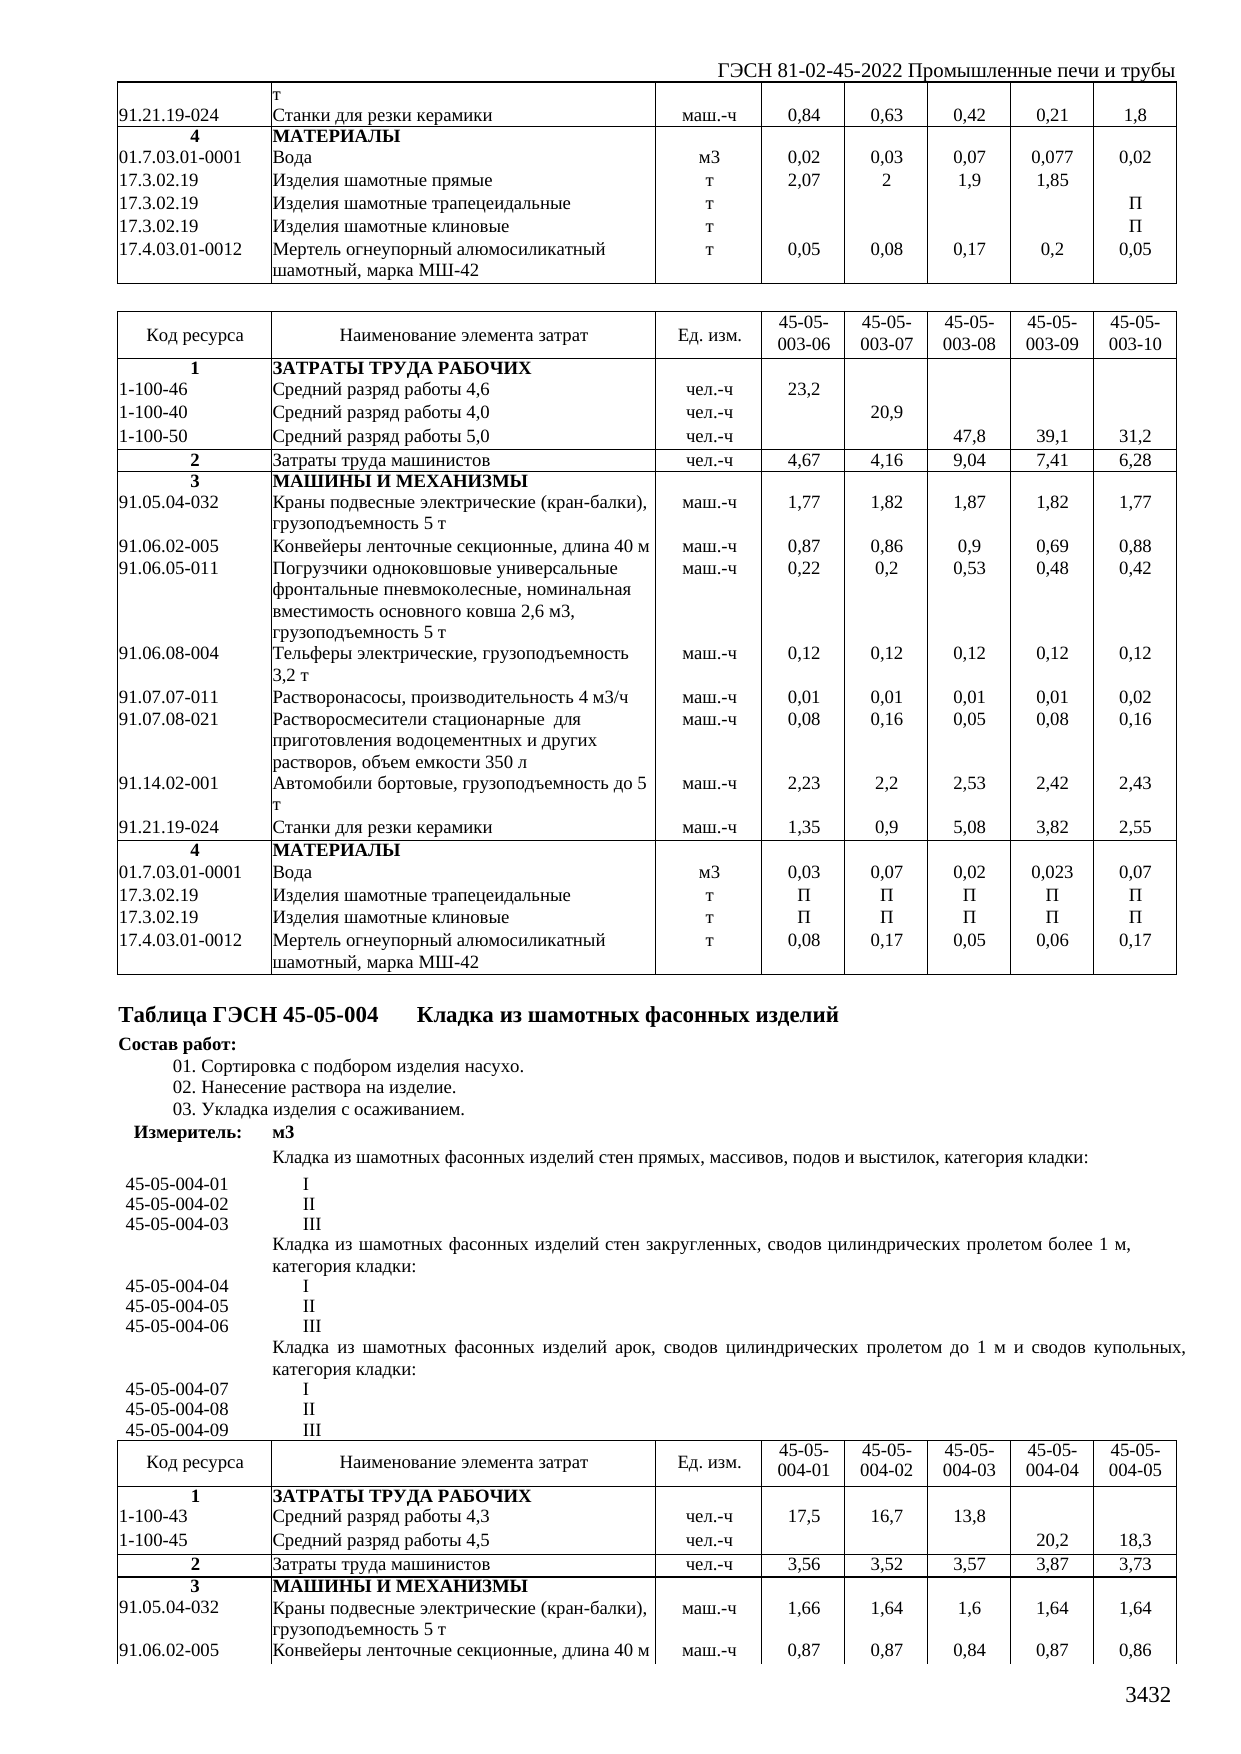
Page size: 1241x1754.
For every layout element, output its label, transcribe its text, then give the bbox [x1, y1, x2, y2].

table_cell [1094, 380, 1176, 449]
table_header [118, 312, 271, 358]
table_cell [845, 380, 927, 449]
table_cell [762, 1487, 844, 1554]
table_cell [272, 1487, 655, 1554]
text 45-05-004-01 I [125, 1170, 1089, 1196]
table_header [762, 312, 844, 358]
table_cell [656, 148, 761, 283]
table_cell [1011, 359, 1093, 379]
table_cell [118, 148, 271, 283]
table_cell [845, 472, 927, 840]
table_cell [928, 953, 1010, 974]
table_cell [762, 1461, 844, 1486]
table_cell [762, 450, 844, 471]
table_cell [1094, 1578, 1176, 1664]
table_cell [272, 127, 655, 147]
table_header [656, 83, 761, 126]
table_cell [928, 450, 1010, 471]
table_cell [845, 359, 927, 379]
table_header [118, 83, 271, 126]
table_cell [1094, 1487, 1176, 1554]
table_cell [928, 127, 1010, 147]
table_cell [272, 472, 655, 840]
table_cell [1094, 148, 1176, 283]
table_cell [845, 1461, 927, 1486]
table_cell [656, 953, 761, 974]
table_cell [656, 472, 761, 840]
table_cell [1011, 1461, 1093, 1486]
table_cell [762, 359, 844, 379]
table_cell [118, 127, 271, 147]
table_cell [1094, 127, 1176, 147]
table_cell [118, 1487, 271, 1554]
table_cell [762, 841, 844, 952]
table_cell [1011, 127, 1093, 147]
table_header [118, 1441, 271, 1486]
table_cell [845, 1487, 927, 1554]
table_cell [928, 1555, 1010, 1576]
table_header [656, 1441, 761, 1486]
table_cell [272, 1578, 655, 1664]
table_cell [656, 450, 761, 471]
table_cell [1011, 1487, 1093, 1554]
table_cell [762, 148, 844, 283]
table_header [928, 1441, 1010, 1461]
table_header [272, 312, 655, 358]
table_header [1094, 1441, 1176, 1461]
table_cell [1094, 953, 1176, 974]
list II [125, 1400, 1203, 1420]
text Кладка из шамотных фасонных изделий стен прямых, массивов, подов и выстилок, категория кладки: [118, 1143, 1089, 1169]
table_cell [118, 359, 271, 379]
subtitle Таблица ГЭСН 45-05-004 Кладка из шамотных фасонных изделий [118, 1001, 1203, 1028]
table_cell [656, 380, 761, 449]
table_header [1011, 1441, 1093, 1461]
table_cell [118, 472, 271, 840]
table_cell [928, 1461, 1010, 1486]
list Сортировка с подбором изделия насухо. [173, 1055, 1203, 1077]
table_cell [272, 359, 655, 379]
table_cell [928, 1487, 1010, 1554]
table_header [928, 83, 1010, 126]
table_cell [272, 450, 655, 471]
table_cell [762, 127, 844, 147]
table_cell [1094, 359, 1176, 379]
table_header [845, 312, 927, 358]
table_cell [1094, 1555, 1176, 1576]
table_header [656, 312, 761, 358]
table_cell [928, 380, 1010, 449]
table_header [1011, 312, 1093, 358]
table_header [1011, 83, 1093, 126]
subtitle Состав работ: [118, 1033, 1203, 1054]
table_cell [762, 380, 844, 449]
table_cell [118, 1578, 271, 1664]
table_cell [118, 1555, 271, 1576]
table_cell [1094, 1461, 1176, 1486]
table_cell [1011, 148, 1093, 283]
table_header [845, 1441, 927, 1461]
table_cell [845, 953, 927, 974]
list I [125, 1276, 1203, 1297]
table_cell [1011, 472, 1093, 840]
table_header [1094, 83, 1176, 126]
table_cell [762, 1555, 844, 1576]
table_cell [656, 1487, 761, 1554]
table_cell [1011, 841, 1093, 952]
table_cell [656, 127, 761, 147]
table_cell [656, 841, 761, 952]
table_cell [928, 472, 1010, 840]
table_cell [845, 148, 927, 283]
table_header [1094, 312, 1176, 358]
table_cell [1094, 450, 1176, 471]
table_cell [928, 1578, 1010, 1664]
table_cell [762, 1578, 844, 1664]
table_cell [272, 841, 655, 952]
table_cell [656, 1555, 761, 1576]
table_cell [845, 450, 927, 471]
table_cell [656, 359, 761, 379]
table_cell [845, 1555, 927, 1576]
text Кладка из шамотных фасонных изделий стен закругленных, сводов цилиндрических пролетом более 1 м, категория кладки: [272, 1234, 1203, 1276]
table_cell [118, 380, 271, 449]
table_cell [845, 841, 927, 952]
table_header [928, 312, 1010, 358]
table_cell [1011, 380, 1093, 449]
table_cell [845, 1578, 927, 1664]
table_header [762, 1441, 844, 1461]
list II [125, 1297, 1203, 1317]
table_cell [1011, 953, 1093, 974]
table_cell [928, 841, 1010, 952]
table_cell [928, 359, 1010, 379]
list III [125, 1317, 1203, 1337]
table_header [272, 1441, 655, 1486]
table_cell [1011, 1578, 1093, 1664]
list I [125, 1379, 1203, 1400]
subtitle Измеритель: м3 [134, 1121, 1203, 1142]
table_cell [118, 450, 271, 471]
list II [125, 1196, 1203, 1214]
list Нанесение раствора на изделие. [173, 1077, 1203, 1098]
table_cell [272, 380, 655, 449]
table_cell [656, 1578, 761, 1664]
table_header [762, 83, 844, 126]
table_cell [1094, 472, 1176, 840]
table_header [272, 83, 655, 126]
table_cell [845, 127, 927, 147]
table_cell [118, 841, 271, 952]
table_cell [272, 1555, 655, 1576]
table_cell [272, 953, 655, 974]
text Кладка из шамотных фасонных изделий арок, сводов цилиндрических пролетом до 1 м и сводов купольных, категория кладки: [272, 1337, 1203, 1379]
list III [125, 1420, 1203, 1440]
list Укладка изделия с осаживанием. [173, 1098, 1203, 1120]
list III [125, 1214, 1203, 1234]
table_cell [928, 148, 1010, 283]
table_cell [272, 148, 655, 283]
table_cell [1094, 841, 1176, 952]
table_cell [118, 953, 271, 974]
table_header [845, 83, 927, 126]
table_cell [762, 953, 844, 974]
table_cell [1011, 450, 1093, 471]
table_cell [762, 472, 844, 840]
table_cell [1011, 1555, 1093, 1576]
